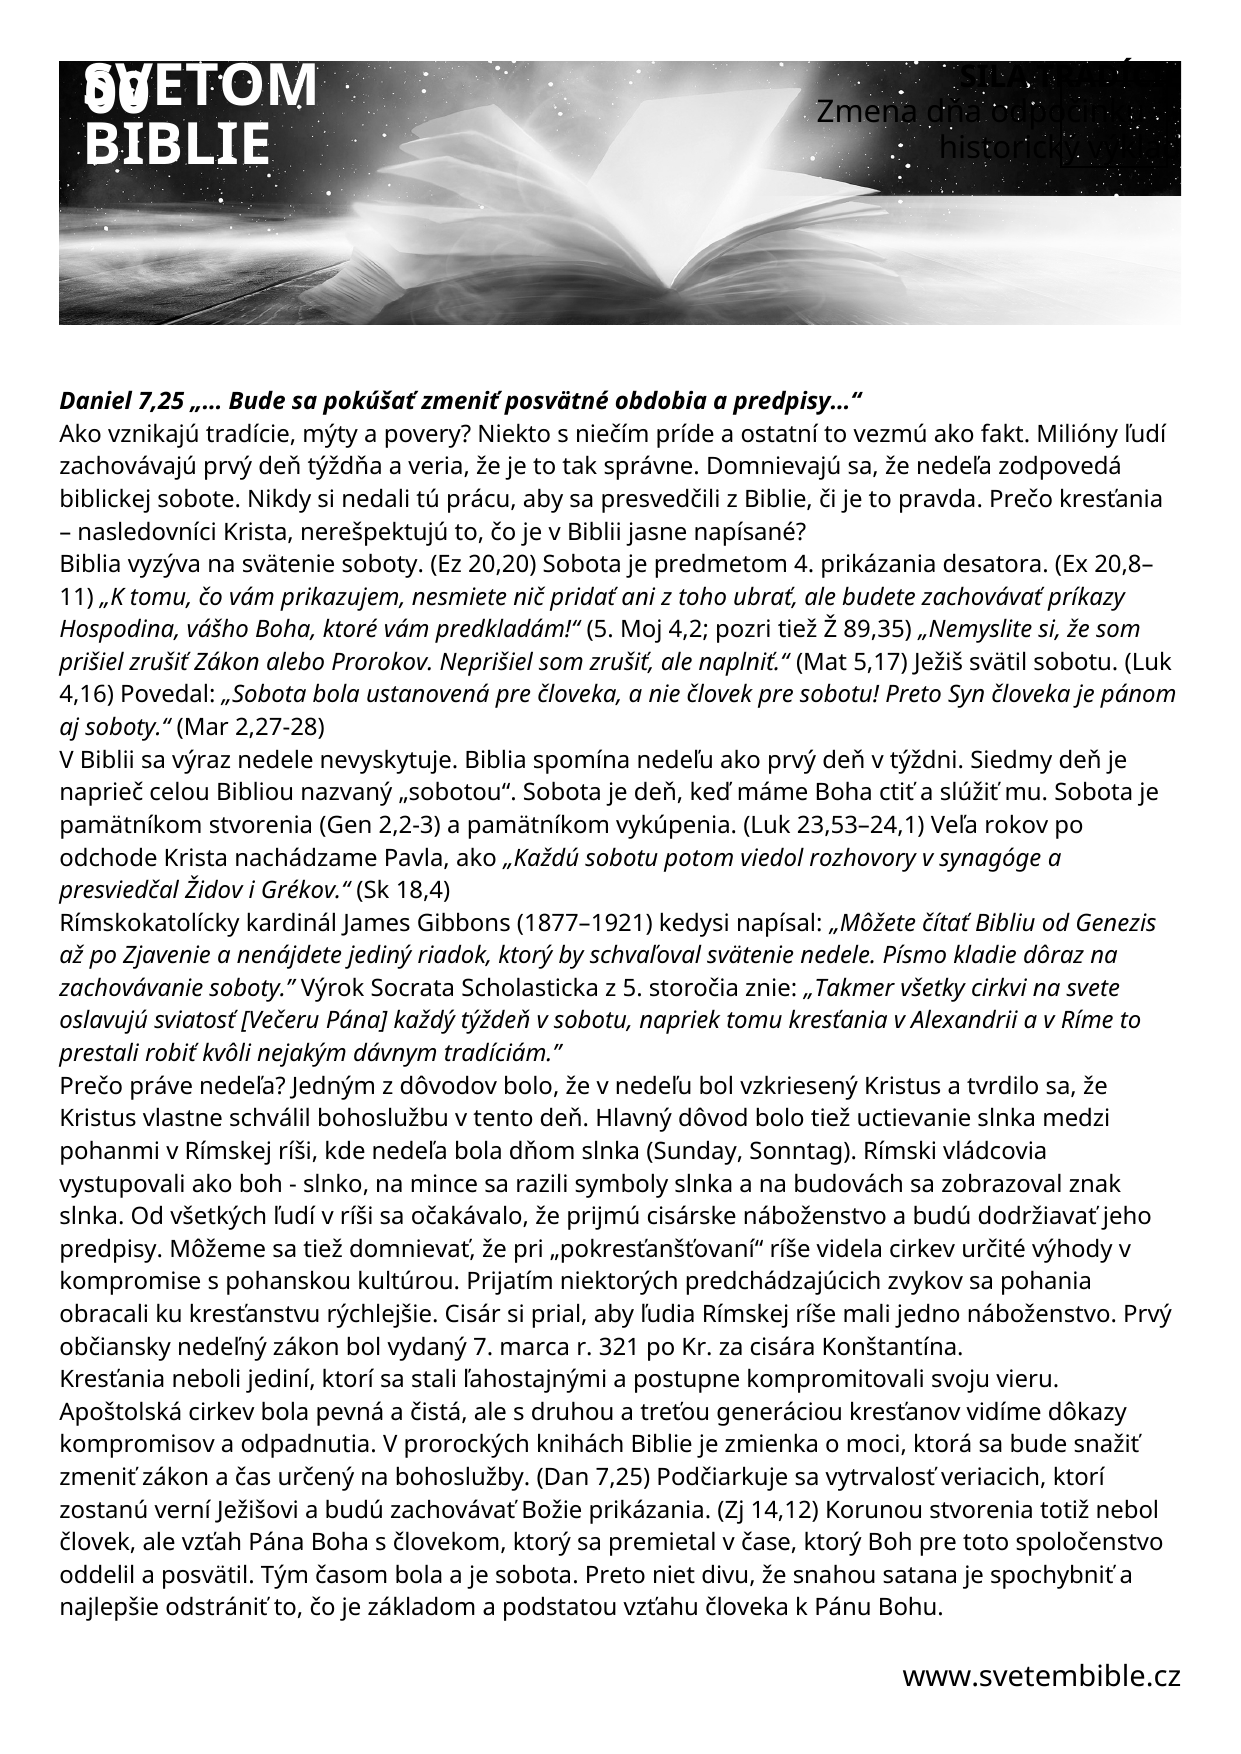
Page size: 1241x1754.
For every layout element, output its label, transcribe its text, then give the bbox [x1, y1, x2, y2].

picture [59, 61, 1182, 325]
text Rímskokatolícky kardinál James Gibbons (1877–1921) kedysi napísal: „Môžete čítať Bibliu od Genezis až po Zjavenie a nenájdete jediný riadok, ktorý by schvaľoval svätenie nedele. Písmo kladie dôraz na zachovávanie soboty.” Výrok Socrata Scholasticka z 5. storočia znie: „Takmer všetky cirkvi na svete oslavujú sviatosť [Večeru Pána] každý týždeň v sobotu, napriek tomu kresťania v Alexandrii a v Ríme to prestali robiť kvôli nejakým dávnym tradíciám.” [59, 906, 1181, 1068]
text Prečo práve nedeľa? Jedným z dôvodov bolo, že v nedeľu bol vzkriesený Kristus a tvrdilo sa, že Kristus vlastne schválil bohoslužbu v tento deň. Hlavný dôvod bolo tiež uctievanie slnka medzi pohanmi v Rímskej ríši, kde nedeľa bola dňom slnka (Sunday, Sonntag). Rímski vládcovia vystupovali ako boh - slnko, na mince sa razili symboly slnka a na budovách sa zobrazoval znak slnka. Od všetkých ľudí v ríši sa očakávalo, že prijmú cisárske náboženstvo a budú dodržiavať jeho predpisy. Môžeme sa tiež domnievať, že pri „pokresťanšťovaní“ ríše videla cirkev určité výhody v kompromise s pohanskou kultúrou. Prijatím niektorých predchádzajúcich zvykov sa pohania obracali ku kresťanstvu rýchlejšie. Cisár si prial, aby ľudia Rímskej ríše mali jedno náboženstvo. Prvý občiansky nedeľný zákon bol vydaný 7. marca r. 321 po Kr. za cisára Konštantína. [59, 1068, 1181, 1362]
text Biblia vyzýva na svätenie soboty. (Ez 20,20) Sobota je predmetom 4. prikázania desatora. (Ex 20,8–11) „K tomu, čo vám prikazujem, nesmiete nič pridať ani z toho ubrať, ale budete zachovávať príkazy Hospodina, vášho Boha, ktoré vám predkladám!“ (5. Moj 4,2; pozri tiež Ž 89,35) „Nemyslite si, že som prišiel zrušiť Zákon alebo Prorokov. Neprišiel som zrušiť, ale naplniť.“ (Mat 5,17) Ježiš svätil sobotu. (Luk 4,16) Povedal: „Sobota bola ustanovená pre človeka, a nie človek pre sobotu! Preto Syn človeka je pánom aj soboty.“ (Mar 2,27-28) [59, 547, 1181, 742]
text Kresťania neboli jediní, ktorí sa stali ľahostajnými a postupne kompromitovali svoju vieru. Apoštolská cirkev bola pevná a čistá, ale s druhou a treťou generáciou kresťanov vidíme dôkazy kompromisov a odpadnutia. V prorockých knihách Biblie je zmienka o moci, ktorá sa bude snažiť zmeniť zákon a čas určený na bohoslužby. (Dan 7,25) Podčiarkuje sa vytrvalosť veriacich, ktorí zostanú verní Ježišovi a budú zachovávať Božie prikázania. (Zj 14,12) Korunou stvorenia totiž nebol človek, ale vzťah Pána Boha s človekom, ktorý sa premietal v čase, ktorý Boh pre toto spoločenstvo oddelil a posvätil. Tým časom bola a je sobota. Preto niet divu, že snahou satana je spochybniť a najlepšie odstrániť to, čo je základom a podstatou vzťahu človeka k Pánu Bohu. [59, 1362, 1181, 1623]
text Ako vznikajú tradície, mýty a povery? Niekto s niečím príde a ostatní to vezmú ako fakt. Milióny ľudí zachovávajú prvý deň týždňa a veria, že je to tak správne. Domnievajú sa, že nedeľa zodpovedá biblickej sobote. Nikdy si nedali tú prácu, aby sa presvedčili z Biblie, či je to pravda. Prečo kresťania – nasledovníci Krista, nerešpektujú to, čo je v Biblii jasne napísané? [59, 416, 1181, 547]
text Daniel 7,25 „… Bude sa pokúšať zmeniť posvätné obdobia a predpisy…“ [59, 384, 1181, 416]
text V Biblii sa výraz nedele nevyskytuje. Biblia spomína nedeľu ako prvý deň v týždni. Siedmy deň je naprieč celou Bibliou nazvaný „sobotou“. Sobota je deň, keď máme Boha ctiť a slúžiť mu. Sobota je pamätníkom stvorenia (Gen 2,2-3) a pamätníkom vykúpenia. (Luk 23,53–24,1) Veľa rokov po odchode Krista nachádzame Pavla, ako „Každú sobotu potom viedol rozhovory v synagóge a presviedčal Židov i Grékov.“ (Sk 18,4) [59, 742, 1181, 906]
